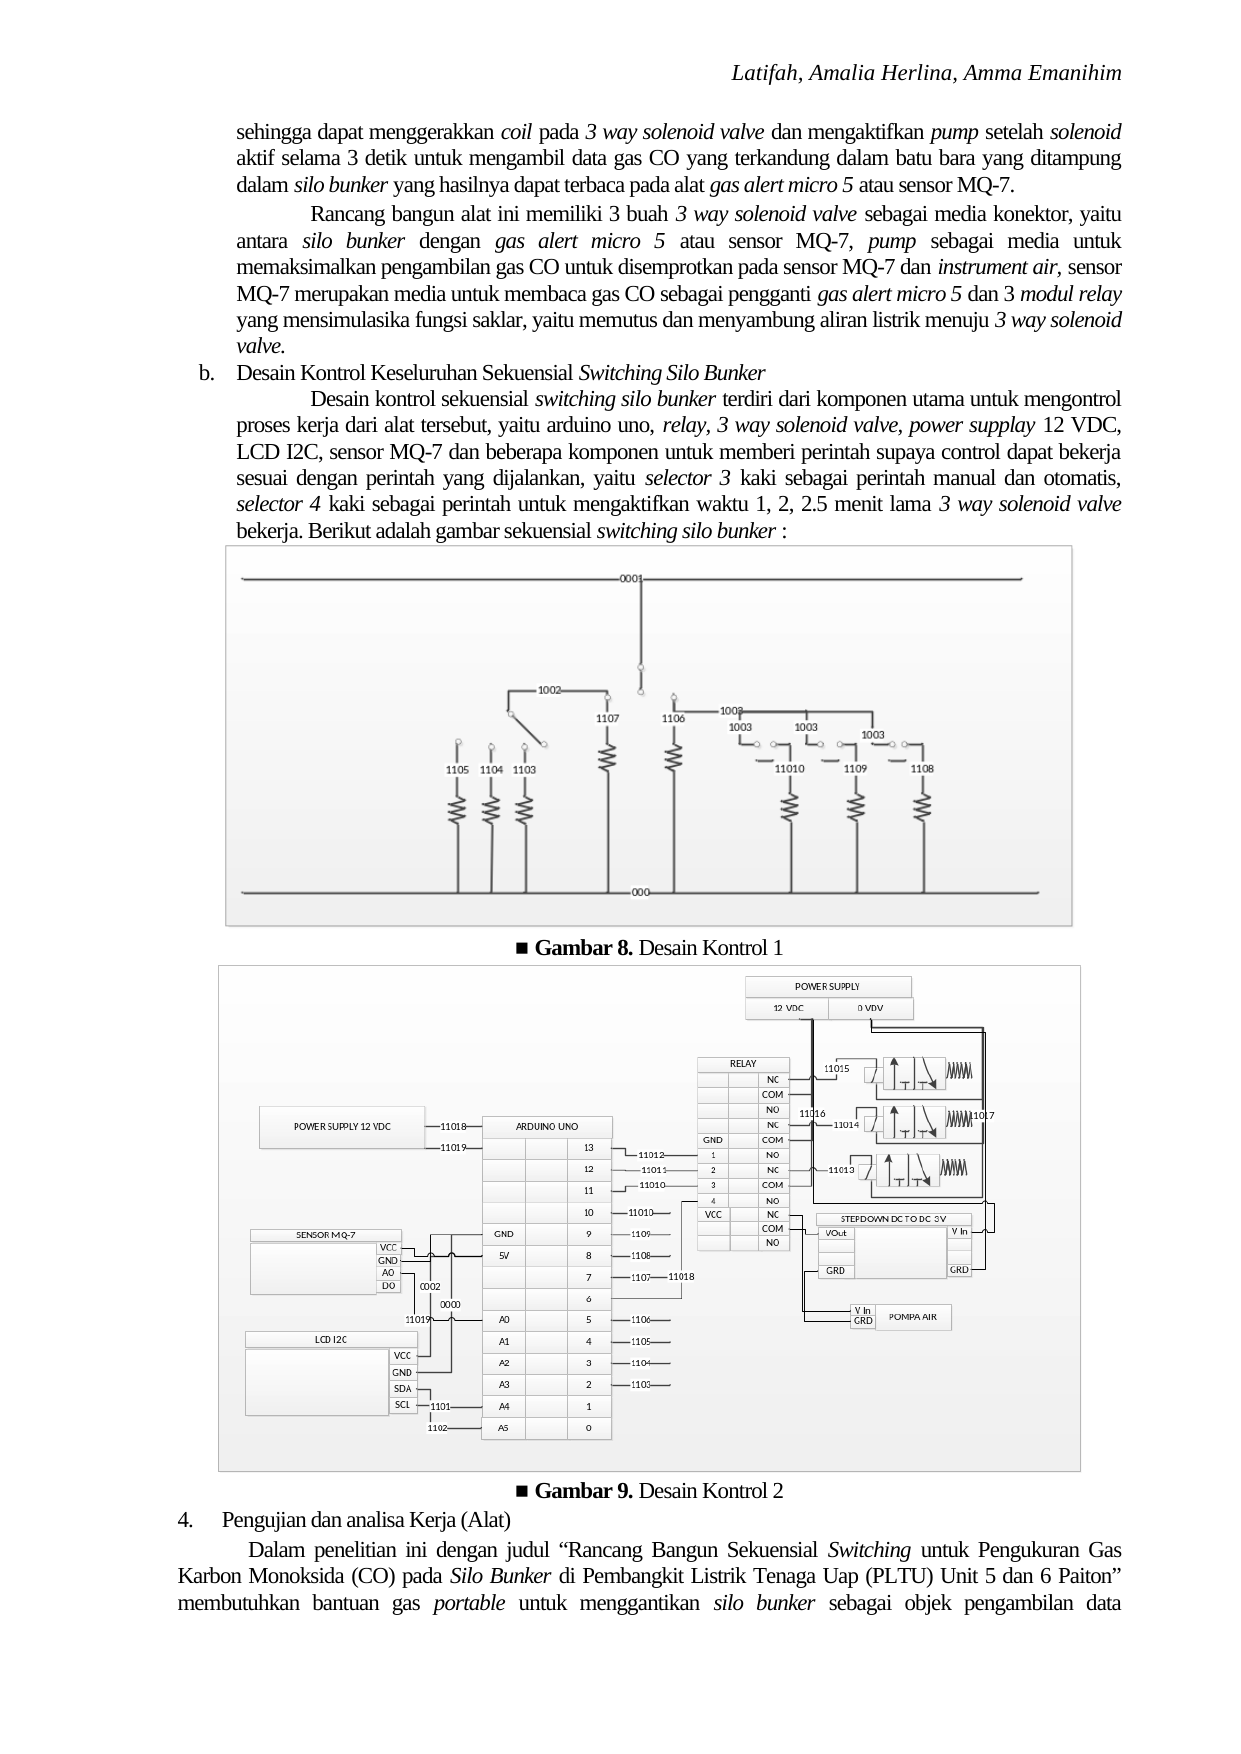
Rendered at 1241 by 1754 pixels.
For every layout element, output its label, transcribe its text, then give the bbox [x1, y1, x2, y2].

list Desain kontrol sekuensial switching silo bunker terdiri dari komponen utama untuk mengontrol proses kerja dari alat tersebut, yaitu arduino uno, relay, 3 way solenoid valve, power supplay 12 VDC, LCD I2C, sensor MQ-7 dan beberapa komponen untuk memberi perintah supaya control dapat bekerja sesuai dengan perintah yang dijalankan, yaitu selector 3 kaki sebagai perintah manual dan otomatis, selector 4 kaki sebagai perintah untuk mengaktifkan waktu 1, 2, 2.5 menit lama 3 way solenoid valve bekerja. Berikut adalah gambar sekuensial switching silo bunker : [236, 385, 1122, 543]
list Rancang bangun alat ini memiliki 3 buah 3 way solenoid valve sebagai media konektor, yaitu antara silo bunker dengan gas alert micro 5 atau sensor MQ-7, pump sebagai media untuk memaksimalkan pengambilan gas CO untuk disemprotkan pada sensor MQ-7 dan instrument air, sensor MQ-7 merupakan media untuk membaca gas CO sebagai pengganti gas alert micro 5 dan 3 modul relay yang mensimulasika fungsi saklar, yaitu memutus dan menyambung aliran listrik menuju 3 way solenoid valve. [236, 201, 1122, 359]
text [236, 118, 1122, 197]
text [177, 1536, 1122, 1615]
list Desain Kontrol Keseluruhan Sekuensial Switching Silo Bunker [199, 359, 1122, 385]
text ■ Gambar 9. Desain Kontrol 2 [177, 1477, 1122, 1503]
list Pengujian dan analisa Kerja (Alat) [177, 1506, 1122, 1533]
text ■ Gambar 8. Desain Kontrol 1 [177, 934, 1122, 961]
